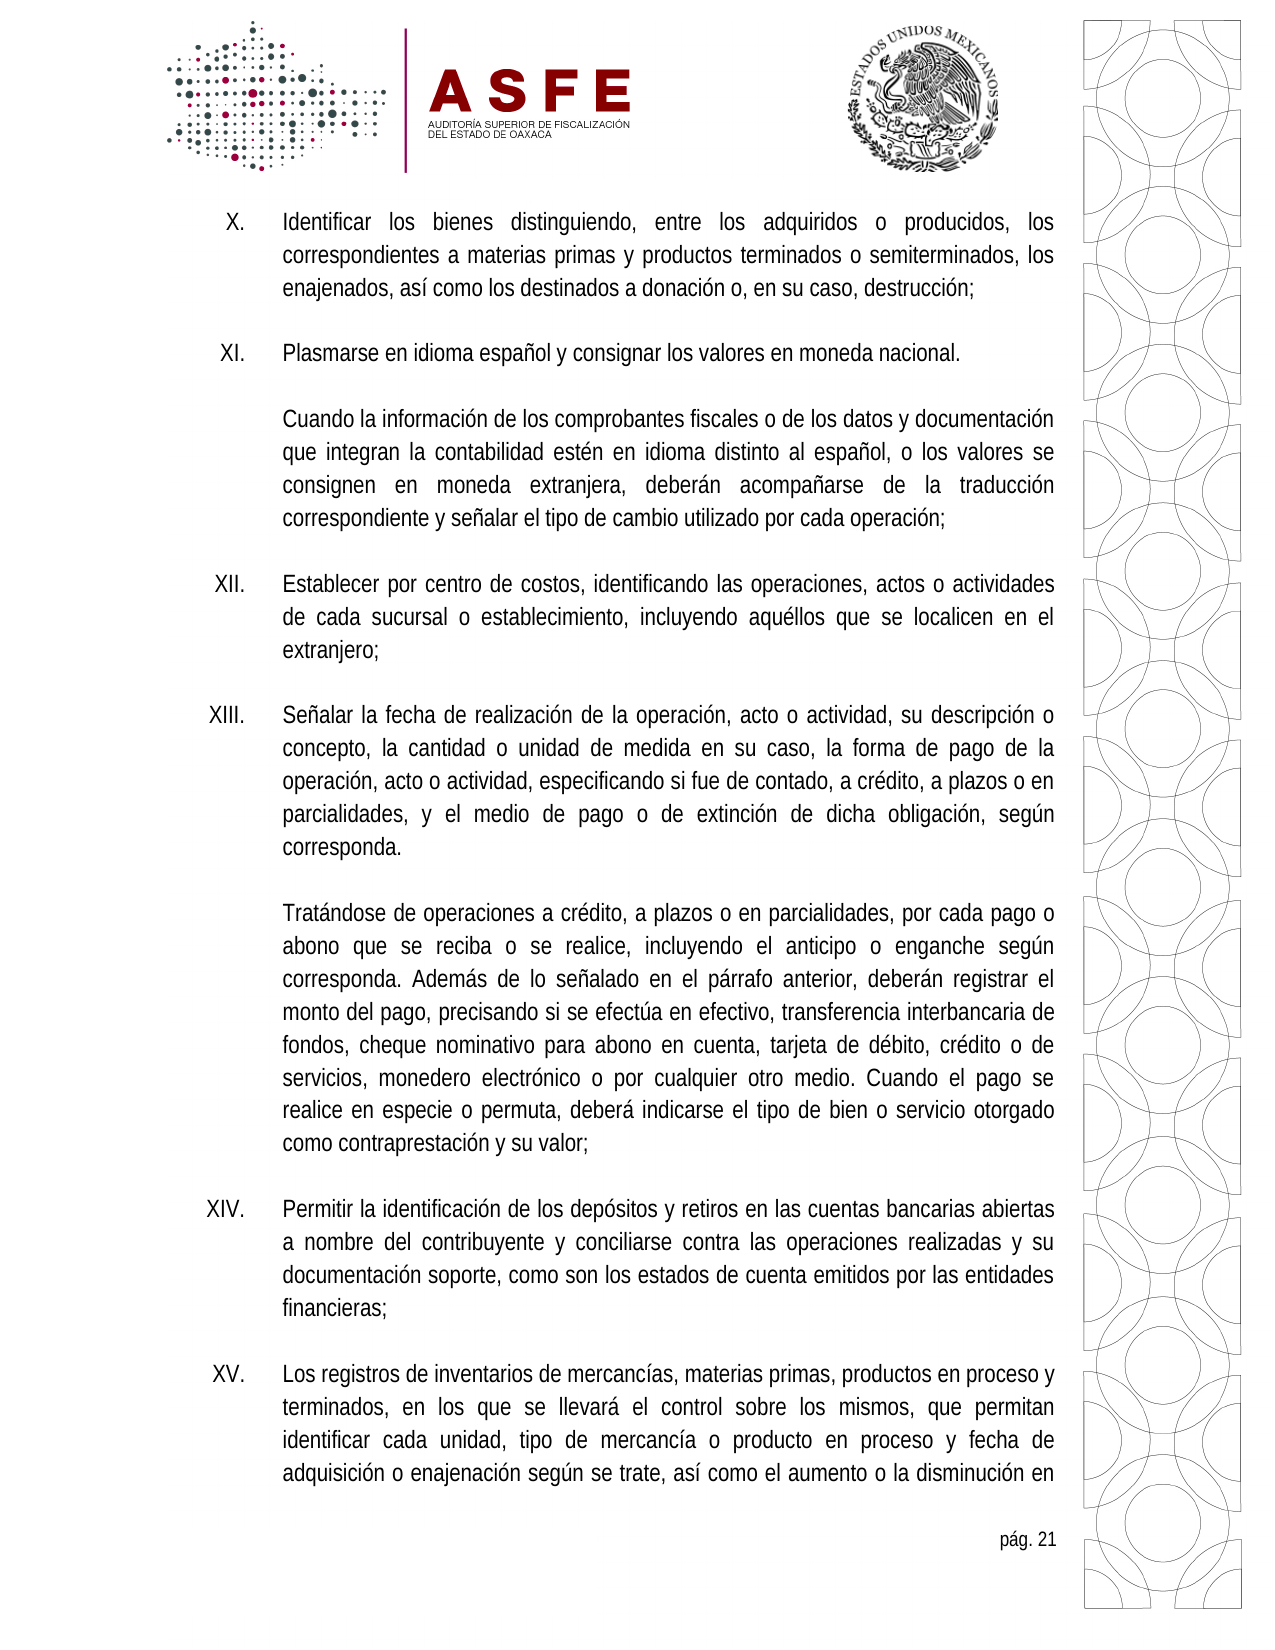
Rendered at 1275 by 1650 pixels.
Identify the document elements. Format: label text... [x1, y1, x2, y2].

picture [167, 20, 1275, 1650]
list Identificar los bienes distinguiendo, entre los adquiridos o producidos, los correspondientes a materias primas y productos terminados o semiterminados, los enajenados, así como los destinados a donación o, en su caso, destrucción; [245, 207, 1056, 301]
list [245, 1359, 1056, 1486]
list Permitir la identificación de los depósitos y retiros en las cuentas bancarias abiertas a nombre del contribuyente y conciliarse contra las operaciones realizadas y su documentación soporte, como son los estados de cuenta emitidos por las entidades financieras; [245, 1194, 1056, 1322]
list Señalar la fecha de realización de la operación, acto o actividad, su descripción o concepto, la cantidad o unidad de medida en su caso, la forma de pago de la operación, acto o actividad, especificando si fue de contado, a crédito, a plazos o en parcialidades, y el medio de pago o de extinción de dicha obligación, según corresponda. [245, 701, 1056, 861]
list Tratándose de operaciones a crédito, a plazos o en parcialidades, por cada pago o abono que se reciba o se realice, incluyendo el anticipo o enganche según corresponda. Además de lo señalado en el párrafo anterior, deberán registrar el monto del pago, precisando si se efectúa en efectivo, transferencia interbancaria de fondos, cheque nominativo para abono en cuenta, tarjeta de débito, crédito o de servicios, monedero electrónico o por cualquier otro medio. Cuando el pago se realice en especie o permuta, deberá indicarse el tipo de bien o servicio otorgado como contraprestación y su valor; [282, 898, 1056, 1157]
list Plasmarse en idioma español y consignar los valores en moneda nacional. [245, 338, 1056, 367]
list Establecer por centro de costos, identificando las operaciones, actos o actividades de cada sucursal o establecimiento, incluyendo aquéllos que se localicen en el extranjero; [245, 569, 1056, 663]
list Cuando la información de los comprobantes fiscales o de los datos y documentación que integran la contabilidad estén en idioma distinto al español, o los valores se consignen en moneda extranjera, deberán acompañarse de la traducción correspondiente y señalar el tipo de cambio utilizado por cada operación; [282, 404, 1056, 532]
